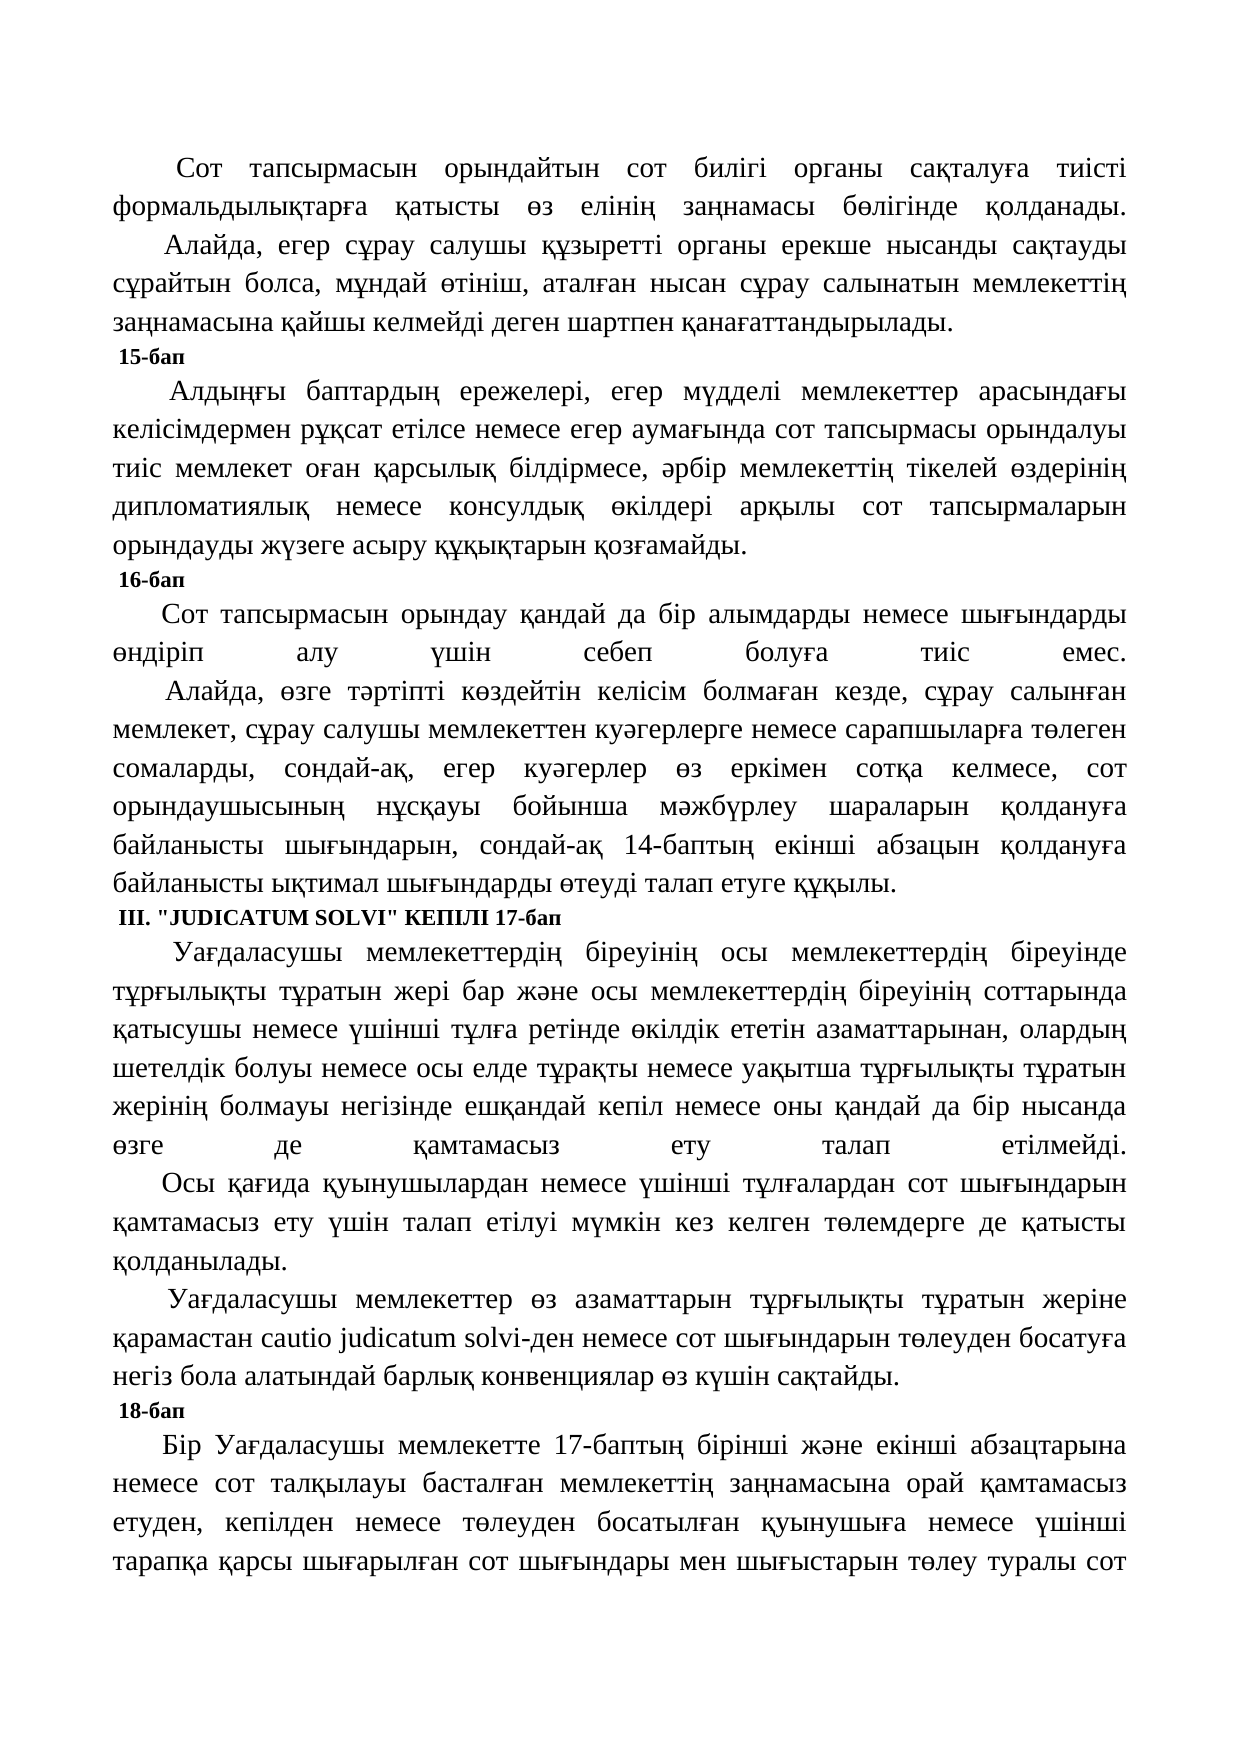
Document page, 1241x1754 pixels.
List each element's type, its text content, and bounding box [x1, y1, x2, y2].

text Сот тапсырмасын орындайтын сот билігі органы сақталуға тиісті формальдылықтарға қатысты өз елінің заңнамасы бөлігінде қолданады. Алайда, егер сұрау салушы құзыретті органы ерекше нысанды сақтауды сұрайтын болса, мұндай өтініш, аталған нысан сұрау салынатын мемлекеттің заңнамасына қайшы келмейді деген шартпен қанағаттандырылады. [112, 150, 1128, 338]
text 18-бап [112, 1397, 1128, 1423]
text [112, 1427, 1128, 1576]
text III. "JUDICATUM SOLVI" КЕПІЛІ 17-бап [112, 904, 1128, 931]
text 15-бап [112, 343, 1128, 369]
text Алдыңғы баптардың ережелері, егер мүдделі мемлекеттер арасындағы келісімдермен рұқсат етілсе немесе егер аумағында сот тапсырмасы орындалуы тиіс мемлекет оған қарсылық білдірмесе, әрбір мемлекеттің тікелей өздерінің дипломатиялық немесе консулдық өкілдері арқылы сот тапсырмаларын орындауды жүзеге асыру құқықтарын қозғамайды. [112, 373, 1128, 561]
text Уағдаласушы мемлекеттердің біреуінің осы мемлекеттердің біреуінде тұрғылықты тұратын жері бар және осы мемлекеттердің біреуінің соттарында қатысушы немесе үшінші тұлға ретінде өкілдік ететін азаматтарынан, олардың шетелдік болуы немесе осы елде тұрақты немесе уақытша тұрғылықты тұратын жерінің болмауы негізінде ешқандай кепіл немесе оны қандай да бір нысанда өзге де қамтамасыз ету талап етілмейді. Осы қағида қуынушылардан немесе үшінші тұлғалардан сот шығындарын қамтамасыз ету үшін талап етілуі мүмкін кез келген төлемдерге де қатысты қолданылады. Уағдаласушы мемлекеттер өз азаматтарын тұрғылықты тұратын жеріне қарамастан cautio judicatum solvi-ден немесе сот шығындарын төлеуден босатуға негіз бола алатындай барлық конвенциялар өз күшін сақтайды. [112, 934, 1128, 1392]
text 16-бап [112, 566, 1128, 592]
text Сот тапсырмасын орындау қандай да бір алымдарды немесе шығындарды өндіріп алу үшін себеп болуға тиіс емес. Алайда, өзге тәртіпті көздейтін келісім болмаған кезде, сұрау салынған мемлекет, сұрау салушы мемлекеттен куәгерлерге немесе сарапшыларға төлеген сомаларды, сондай-ақ, егер куәгерлер өз еркімен сотқа келмесе, сот орындаушысының нұсқауы бойынша мәжбүрлеу шараларын қолдануға байланысты шығындарын, сондай-ақ 14-баптың екінші абзацын қолдануға байланысты ықтимал шығындарды өтеуді талап етуге құқылы. [112, 596, 1128, 899]
